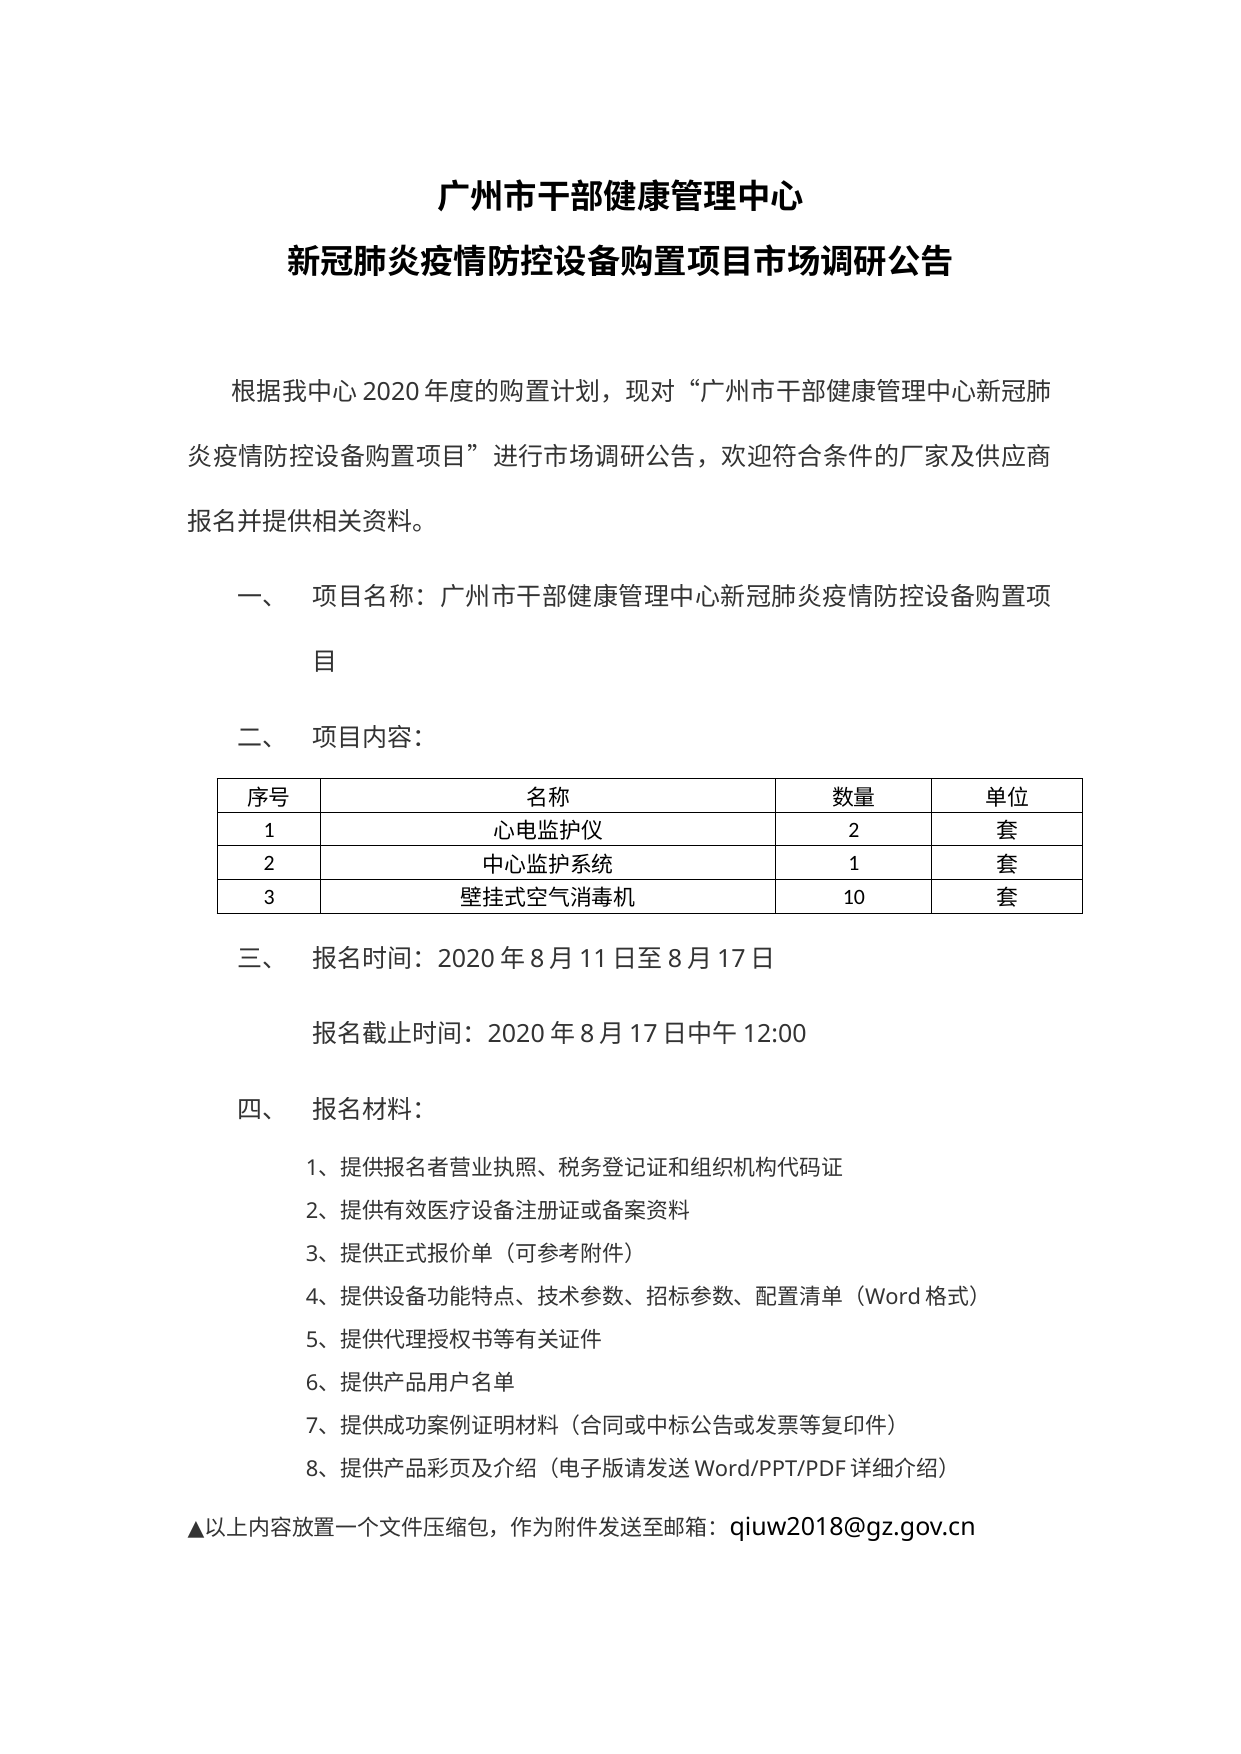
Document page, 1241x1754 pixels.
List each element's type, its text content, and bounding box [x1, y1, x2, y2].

text 广州市干部健康管理中心 [187, 162, 1053, 227]
table_cell 1 [218, 813, 320, 845]
table_cell 1 [776, 846, 931, 879]
text 报名截止时间：2020年8月17日中午12:00 [312, 999, 1053, 1064]
table_cell 10 [776, 880, 931, 912]
table_cell 壁挂式空气消毒机 [321, 880, 775, 912]
table_header 数量 [776, 779, 931, 812]
table_header 序号 [218, 779, 320, 812]
table_cell 套 [932, 880, 1082, 912]
table_header 名称 [321, 779, 775, 812]
text 4、提供设备功能特点、技术参数、招标参数、配置清单（Word格式） [187, 1279, 1053, 1311]
list 报名材料： [237, 1075, 1053, 1140]
table_cell 套 [932, 813, 1082, 845]
table_cell 心电监护仪 [321, 813, 775, 845]
list 报名时间：2020年8月11日至8月17日 [237, 924, 1053, 989]
table_header 单位 [932, 779, 1082, 812]
table_cell 2 [776, 813, 931, 845]
text 3、提供正式报价单（可参考附件） [187, 1236, 1053, 1268]
table_cell 2 [218, 846, 320, 879]
text 5、提供代理授权书等有关证件 [187, 1322, 1053, 1354]
list 项目内容： [237, 703, 1053, 768]
text 8、提供产品彩页及介绍（电子版请发送Word/PPT/PDF详细介绍） [187, 1451, 1053, 1483]
table_cell 套 [932, 846, 1082, 879]
text ▲以上内容放置一个文件压缩包，作为附件发送至邮箱：qiuw2018@gz.gov.cn [187, 1493, 1053, 1558]
text 2、提供有效医疗设备注册证或备案资料 [187, 1193, 1053, 1226]
table_cell 3 [218, 880, 320, 912]
text 1、提供报名者营业执照、税务登记证和组织机构代码证 [187, 1150, 1053, 1183]
text 7、提供成功案例证明材料（合同或中标公告或发票等复印件） [187, 1408, 1053, 1440]
text 新冠肺炎疫情防控设备购置项目市场调研公告 [187, 227, 1053, 292]
text 6、提供产品用户名单 [187, 1365, 1053, 1397]
text 根据我中心2020年度的购置计划，现对“广州市干部健康管理中心新冠肺炎疫情防控设备购置项目”进行市场调研公告，欢迎符合条件的厂家及供应商报名并提供相关资料。 [187, 357, 1053, 552]
table_cell 中心监护系统 [321, 846, 775, 879]
list 项目名称：广州市干部健康管理中心新冠肺炎疫情防控设备购置项目 [237, 562, 1053, 692]
